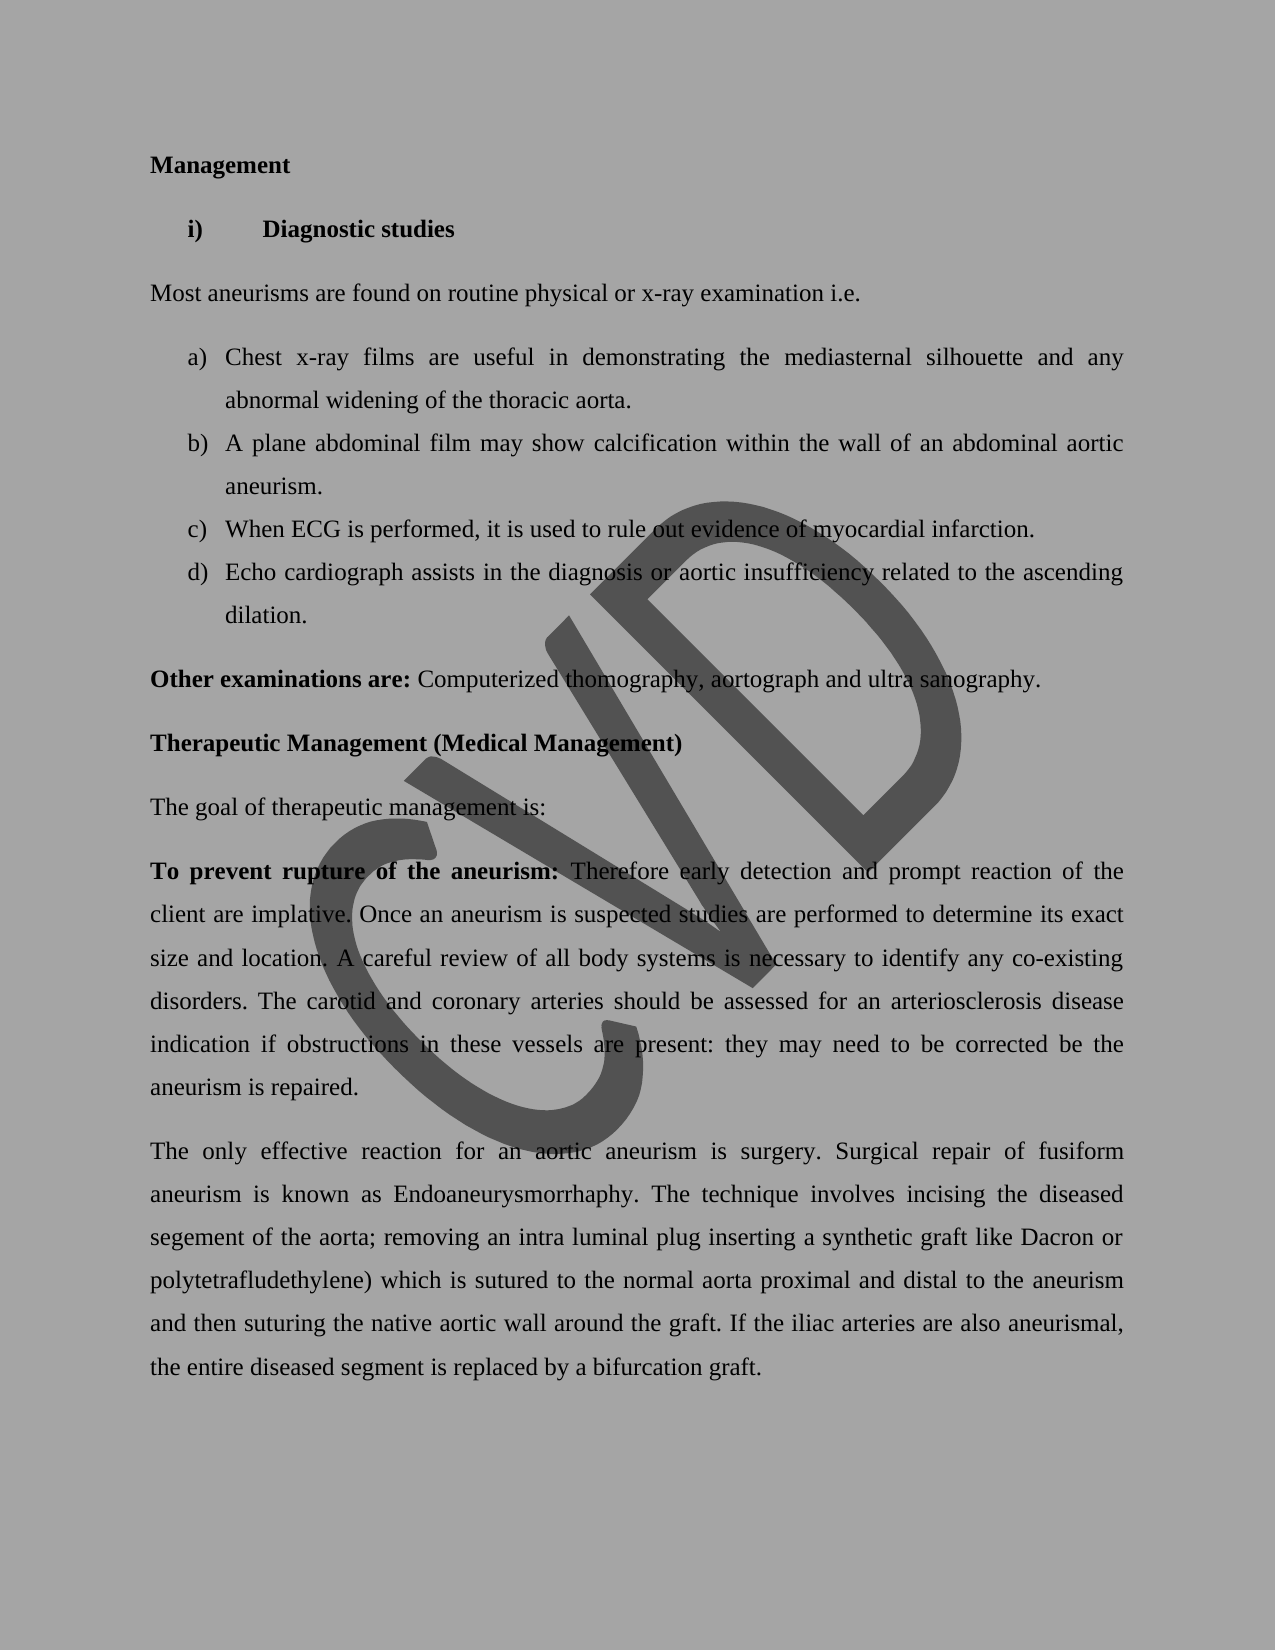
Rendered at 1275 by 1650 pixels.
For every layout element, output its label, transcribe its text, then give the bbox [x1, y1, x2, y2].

list Echo cardiograph assists in the diagnosis or aortic insufficiency related to the ascending dilation. [187, 557, 1125, 629]
text The only effective reaction for an aortic aneurism is surgery. Surgical repair of fusiform aneurism is known as Endoaneurysmorrhaphy. The technique involves incising the diseased segement of the aorta; removing an intra luminal plug inserting a synthetic graft like Dacron or polytetrafludethylene) which is sutured to the normal aorta proximal and distal to the aneurism and then suturing the native aortic wall around the graft. If the iliac arteries are also aneurismal, the entire diseased segment is replaced by a bifurcation graft. [150, 1136, 1125, 1380]
list Chest x-ray films are useful in demonstrating the mediasternal silhouette and any abnormal widening of the thoracic aorta. [187, 342, 1125, 414]
text Management [150, 150, 1125, 179]
list When ECG is performed, it is used to rule out evidence of myocardial infarction. [187, 514, 1125, 543]
text Most aneurisms are found on routine physical or x-ray examination i.e. [150, 278, 1125, 307]
text Therapeutic Management (Medical Management) [150, 728, 1125, 757]
text Other examinations are: Computerized thomography, aortograph and ultra sanography. [150, 664, 1125, 693]
list A plane abdominal film may show calcification within the wall of an abdominal aortic aneurism. [187, 428, 1125, 500]
text The goal of therapeutic management is: [150, 792, 1125, 821]
list Diagnostic studies [187, 214, 1125, 243]
text To prevent rupture of the aneurism: Therefore early detection and prompt reaction of the client are implative. Once an aneurism is suspected studies are performed to determine its exact size and location. A careful review of all body systems is necessary to identify any co-existing disorders. The carotid and coronary arteries should be assessed for an arteriosclerosis disease indication if obstructions in these vessels are present: they may need to be corrected be the aneurism is repaired. [150, 856, 1125, 1101]
